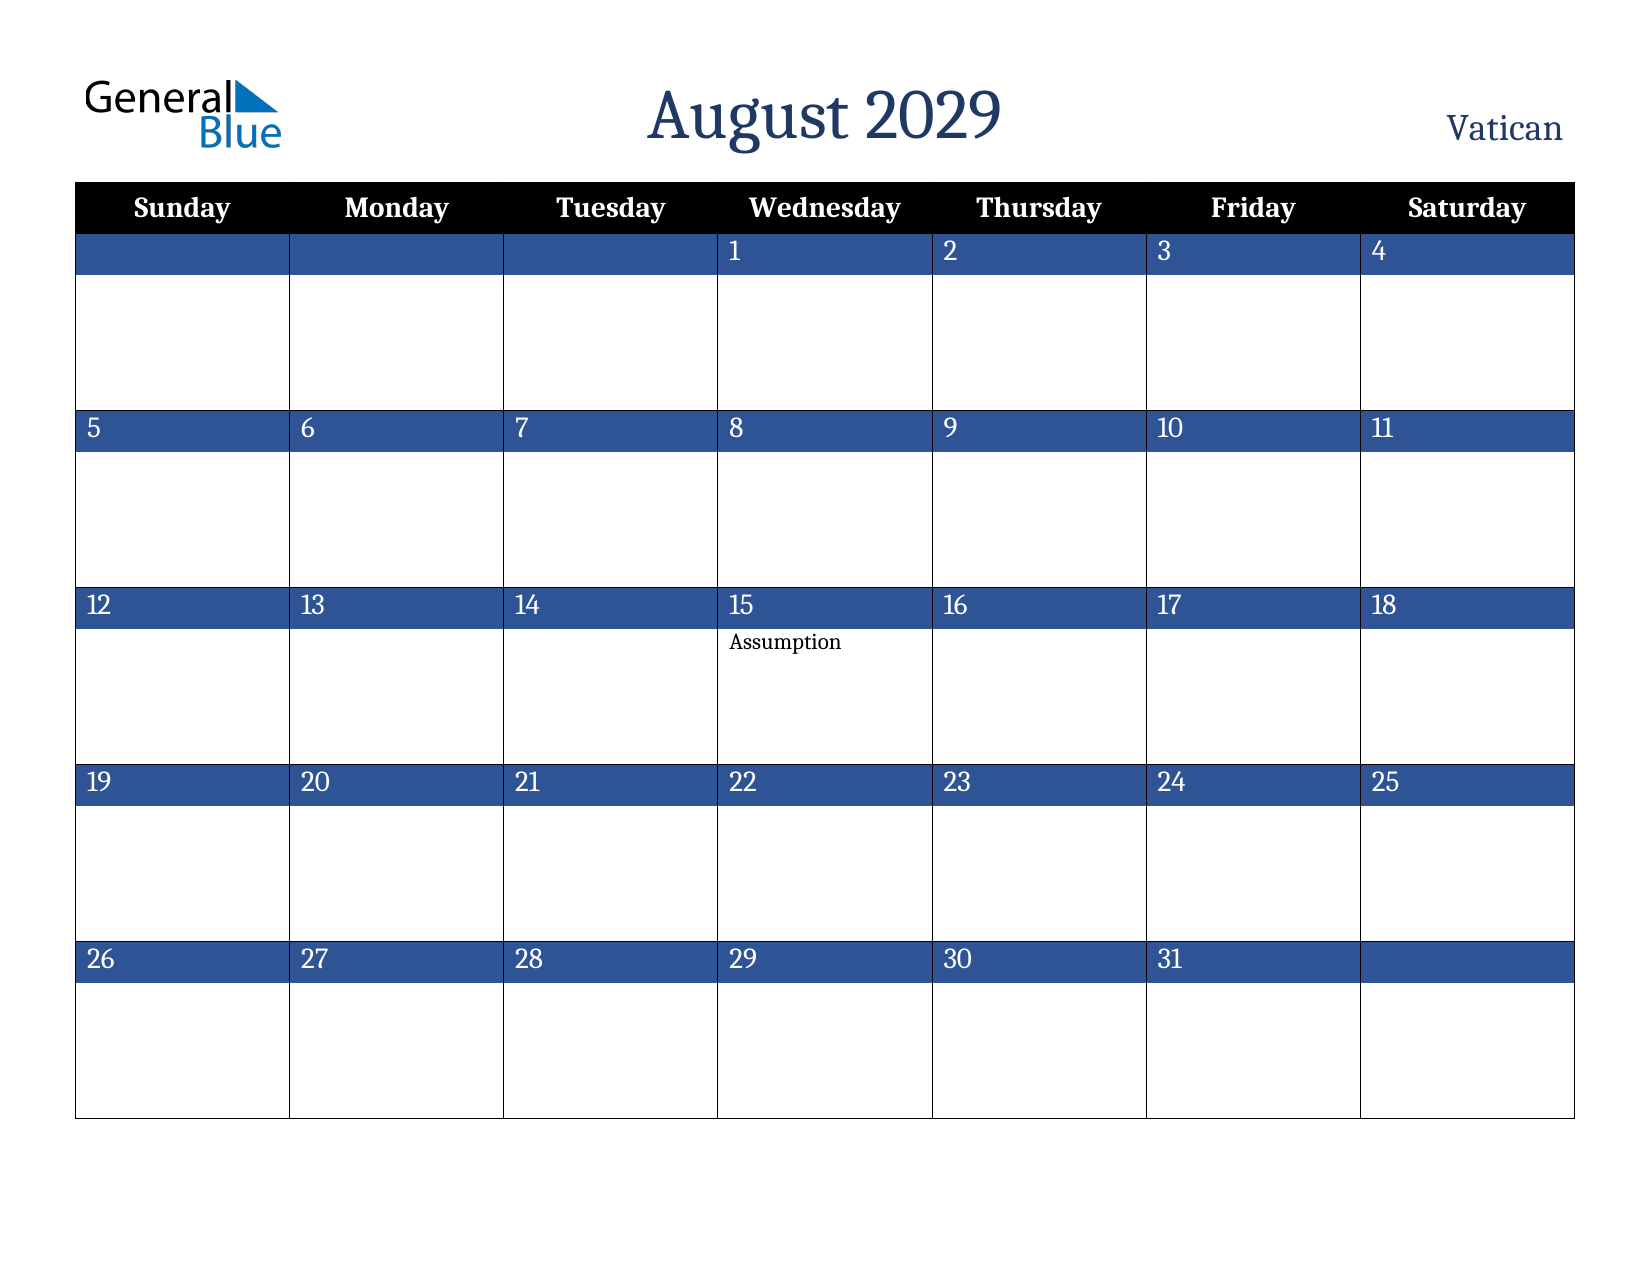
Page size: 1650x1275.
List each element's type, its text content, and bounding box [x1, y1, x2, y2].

table_cell 18 [1361, 588, 1574, 629]
table_cell [504, 983, 717, 1118]
table_cell Monday [290, 183, 503, 233]
table_cell 3 [1147, 234, 1360, 275]
table_cell [290, 275, 503, 410]
table_cell [290, 234, 503, 275]
table_cell 5 [76, 411, 289, 452]
table_cell 16 [933, 588, 1146, 629]
table_cell [933, 452, 1146, 587]
table_cell [1361, 452, 1574, 587]
table_cell Thursday [933, 183, 1146, 233]
table_cell 23 [933, 765, 1146, 806]
table_cell [290, 806, 503, 941]
table_cell 20 [290, 765, 503, 806]
table_cell [1147, 452, 1360, 587]
table_cell 1 [718, 234, 932, 275]
table_header [76, 75, 503, 182]
table_cell 13 [290, 588, 503, 629]
table_cell [933, 629, 1146, 764]
table_cell 8 [718, 411, 932, 452]
table_cell [290, 629, 503, 764]
table_cell [504, 806, 717, 941]
table_cell Tuesday [504, 183, 717, 233]
table_cell [76, 983, 289, 1118]
table_cell [1361, 629, 1574, 764]
table_cell 25 [1361, 765, 1574, 806]
table_cell 15 [718, 588, 932, 629]
table_cell 29 [718, 942, 932, 983]
table_cell 21 [504, 765, 717, 806]
table_cell 12 [76, 588, 289, 629]
table_cell [933, 275, 1146, 410]
table_cell Wednesday [718, 183, 932, 233]
table_cell 14 [504, 588, 717, 629]
table_cell 31 [1147, 942, 1360, 983]
table_cell [76, 629, 289, 764]
table_cell [1361, 275, 1574, 410]
picture [86, 80, 281, 148]
table_cell 19 [76, 765, 289, 806]
table_cell 9 [933, 411, 1146, 452]
table_cell 24 [1147, 765, 1360, 806]
table_cell [1361, 806, 1574, 941]
table_cell [504, 452, 717, 587]
table_cell 7 [504, 411, 717, 452]
table_cell [1147, 806, 1360, 941]
table_cell 26 [76, 942, 289, 983]
table_cell [933, 806, 1146, 941]
table_cell 10 [1147, 411, 1360, 452]
table_cell 17 [1147, 588, 1360, 629]
table_cell [1147, 275, 1360, 410]
table_cell 4 [1361, 234, 1574, 275]
table_cell 2 [933, 234, 1146, 275]
table_cell [718, 275, 932, 410]
table_cell Friday [1147, 183, 1360, 233]
table_cell [290, 983, 503, 1118]
table_cell [504, 629, 717, 764]
table_header Vatican [1146, 75, 1574, 182]
table_cell 6 [290, 411, 503, 452]
table_cell [1147, 629, 1360, 764]
table_cell [718, 806, 932, 941]
table_cell [504, 275, 717, 410]
table_cell [76, 234, 289, 275]
table_cell [1361, 942, 1574, 983]
table_cell [718, 983, 932, 1118]
table_header August 2029 [504, 75, 1146, 182]
table_cell 28 [504, 942, 717, 983]
table_cell Sunday [76, 183, 289, 233]
table_cell [76, 806, 289, 941]
table_cell [76, 275, 289, 410]
table_cell 30 [933, 942, 1146, 983]
table_cell 27 [290, 942, 503, 983]
table_cell Saturday [1361, 183, 1574, 233]
table_cell [718, 452, 932, 587]
table_cell [504, 234, 717, 275]
table_cell [1361, 983, 1574, 1118]
table_cell [1147, 983, 1360, 1118]
table_cell [933, 983, 1146, 1118]
table_cell [76, 452, 289, 587]
table_cell 22 [718, 765, 932, 806]
table_cell [290, 452, 503, 587]
table_cell Assumption [718, 629, 932, 764]
table_cell 11 [1361, 411, 1574, 452]
